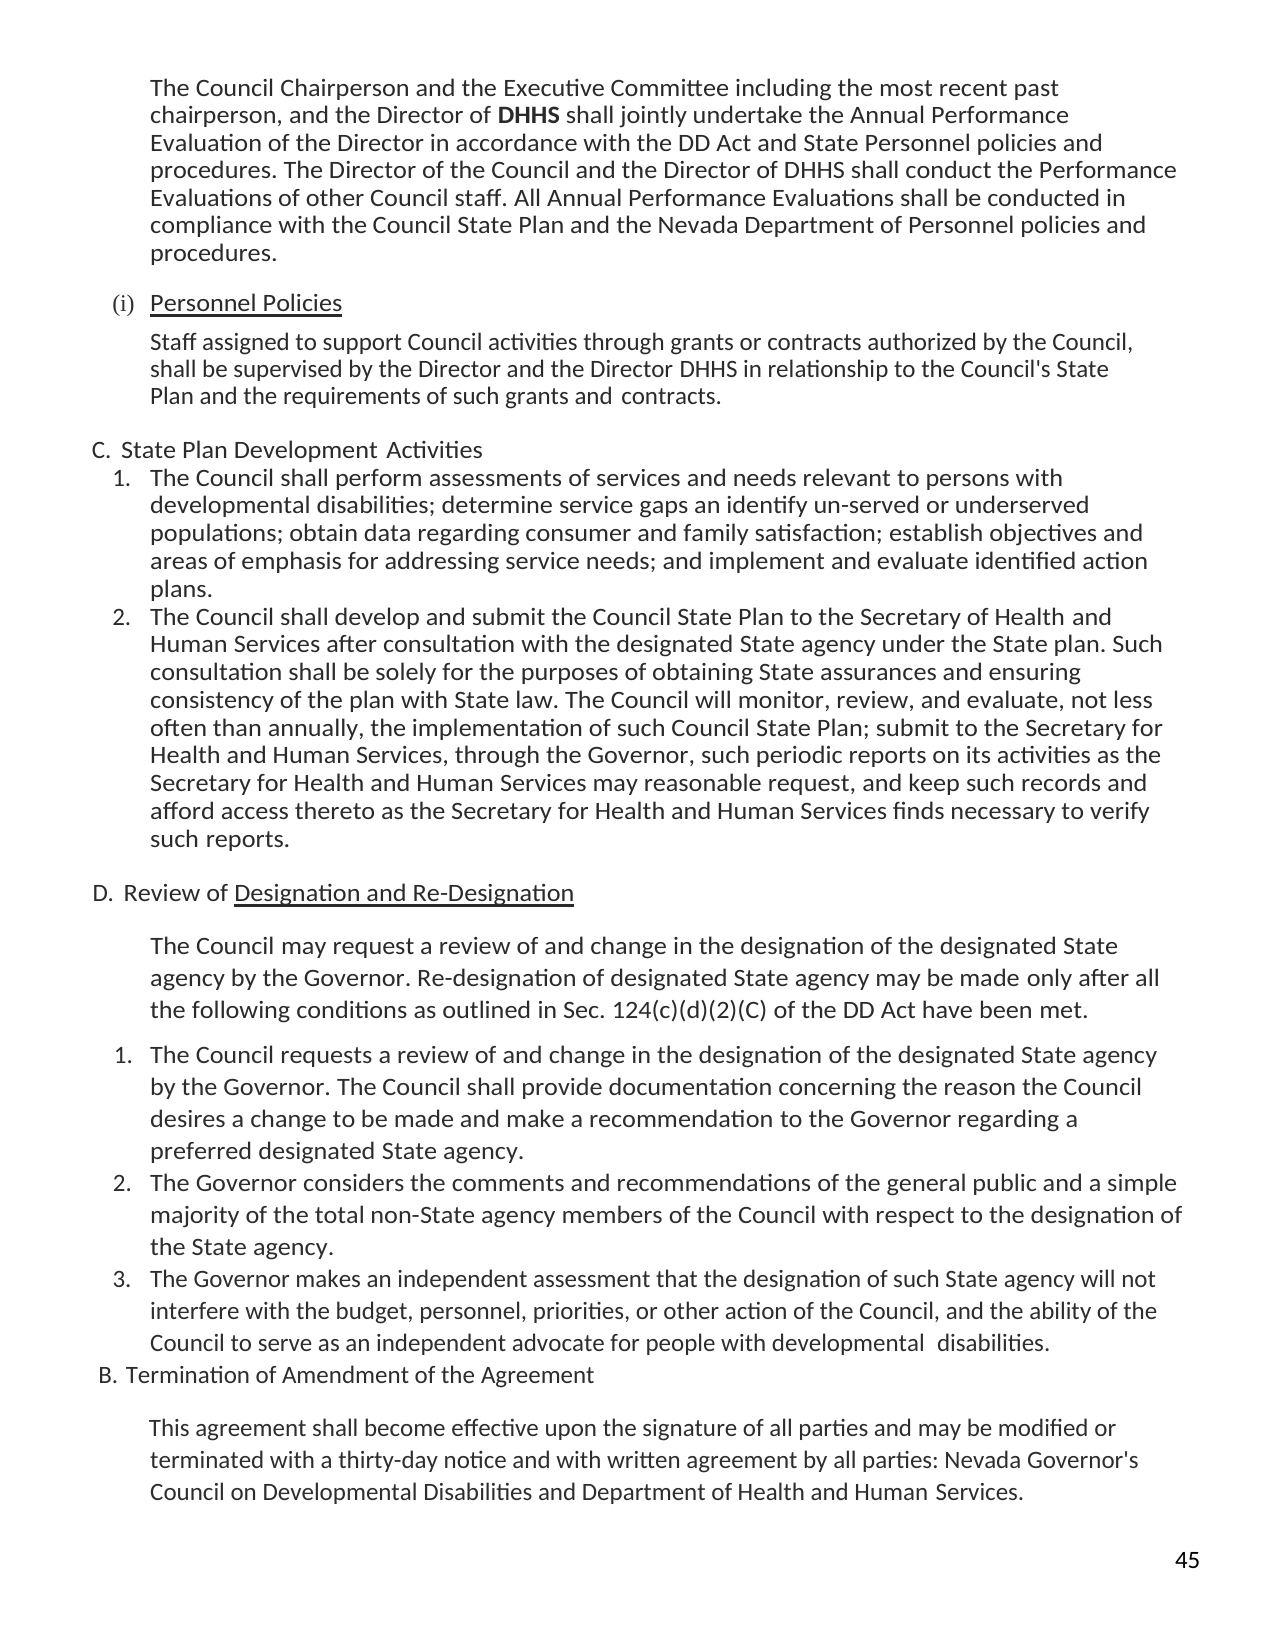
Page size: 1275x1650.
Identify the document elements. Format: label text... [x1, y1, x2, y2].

list The Council shall perform assessments of services and needs relevant to persons with developmental disabilities; determine service gaps an identify un-served or underserved populations; obtain data regarding consumer and family satisfaction; establish objectives and areas of emphasis for addressing service needs; and implement and evaluate identified action plans. [112, 464, 1174, 603]
list Personnel Policies [112, 291, 1200, 317]
text The Council may request a review of and change in the designation of the designated State agency by the Governor. Re-designation of designated State agency may be made only after all the following conditions as outlined in Sec. 124(c)(d)(2)(C) of the DD Act have been met. [150, 930, 1185, 1025]
list The Council shall develop and submit the Council State Plan to the Secretary of Health and Human Services after consultation with the designated State agency under the State plan. Such consultation shall be solely for the purposes of obtaining State assurances and ensuring consistency of the plan with State law. The Council will monitor, review, and evaluate, not less often than annually, the implementation of such Council State Plan; submit to the Secretary for Health and Human Services, through the Governor, such periodic reports on its activities as the Secretary for Health and Human Services may reasonable request, and keep such records and afford access thereto as the Secretary for Health and Human Services finds necessary to verify such reports. [112, 603, 1182, 854]
list Review of Designation and Re-Designation [92, 877, 1200, 908]
list State Plan Development Activities [92, 434, 1200, 464]
list The Council requests a review of and change in the designation of the designated State agency by the Governor. The Council shall provide documentation concerning the reason the Council desires a change to be made and make a recommendation to the Governor regarding a preferred designated State agency. [114, 1039, 1175, 1165]
list Staff assigned to support Council activities through grants or contracts authorized by the Council, shall be supervised by the Director and the Director DHHS in relationship to the Council's State Plan and the requirements of such grants and contracts. [150, 329, 1142, 411]
list Termination of Amendment of the Agreement [98, 1359, 1200, 1389]
list The Council Chairperson and the Executive Committee including the most recent past chairperson, and the Director of DHHS shall jointly undertake the Annual Performance Evaluation of the Director in accordance with the DD Act and State Personnel policies and procedures. The Director of the Council and the Director of DHHS shall conduct the Performance Evaluations of other Council staff. All Annual Performance Evaluations shall be conducted in compliance with the Council State Plan and the Nevada Department of Personnel policies and procedures. [150, 75, 1178, 267]
list The Governor considers the comments and recommendations of the general public and a simple majority of the total non-State agency members of the Council with respect to the designation of the State agency. [113, 1167, 1186, 1261]
text This agreement shall become effective upon the signature of all parties and may be modified or terminated with a thirty-day notice and with written agreement by all parties: Nevada Governor's Council on Developmental Disabilities and Department of Health and Human Services. [149, 1412, 1171, 1506]
list The Governor makes an independent assessment that the designation of such State agency will not interfere with the budget, personnel, priorities, or other action of the Council, and the ability of the Council to serve as an independent advocate for people with developmental disabilities. [112, 1263, 1184, 1357]
